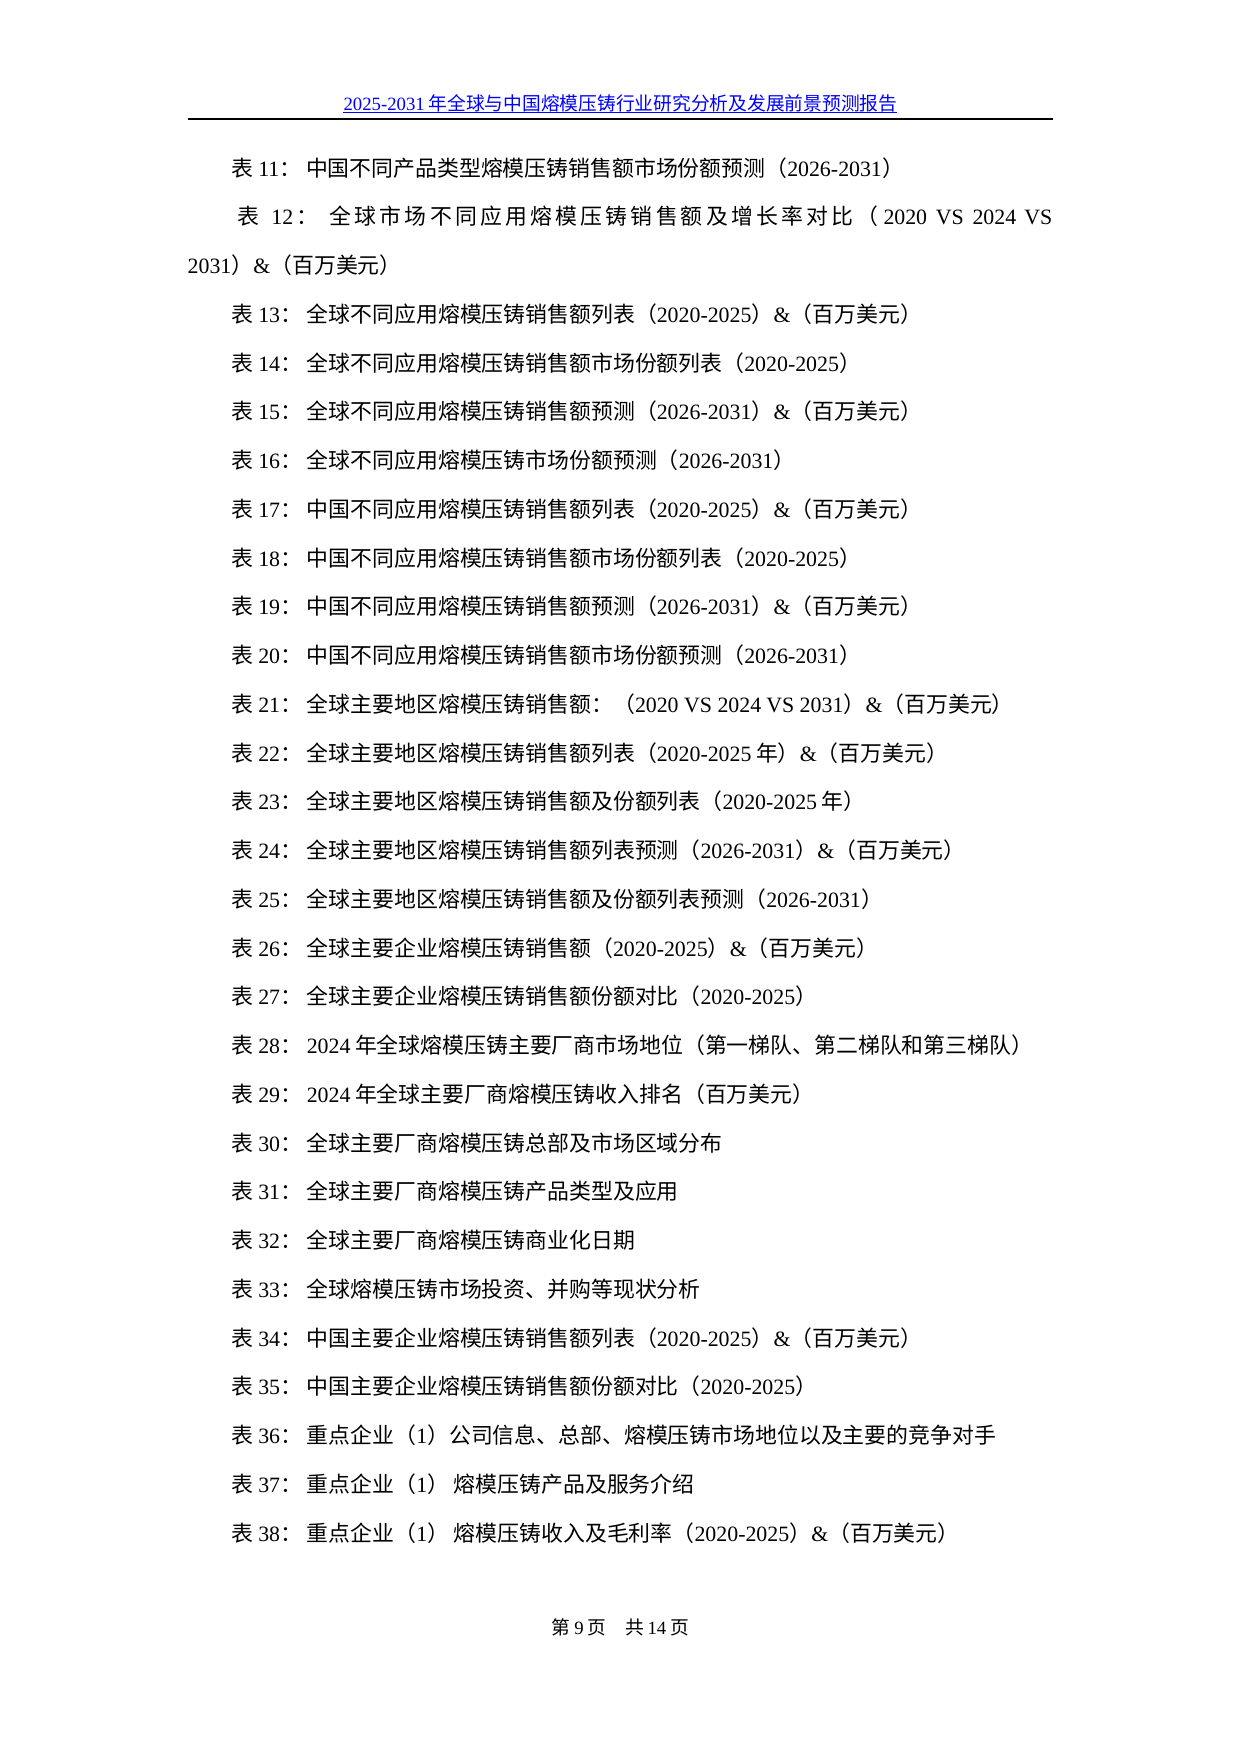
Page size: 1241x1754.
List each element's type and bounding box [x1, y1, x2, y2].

text [187, 150, 1053, 1548]
